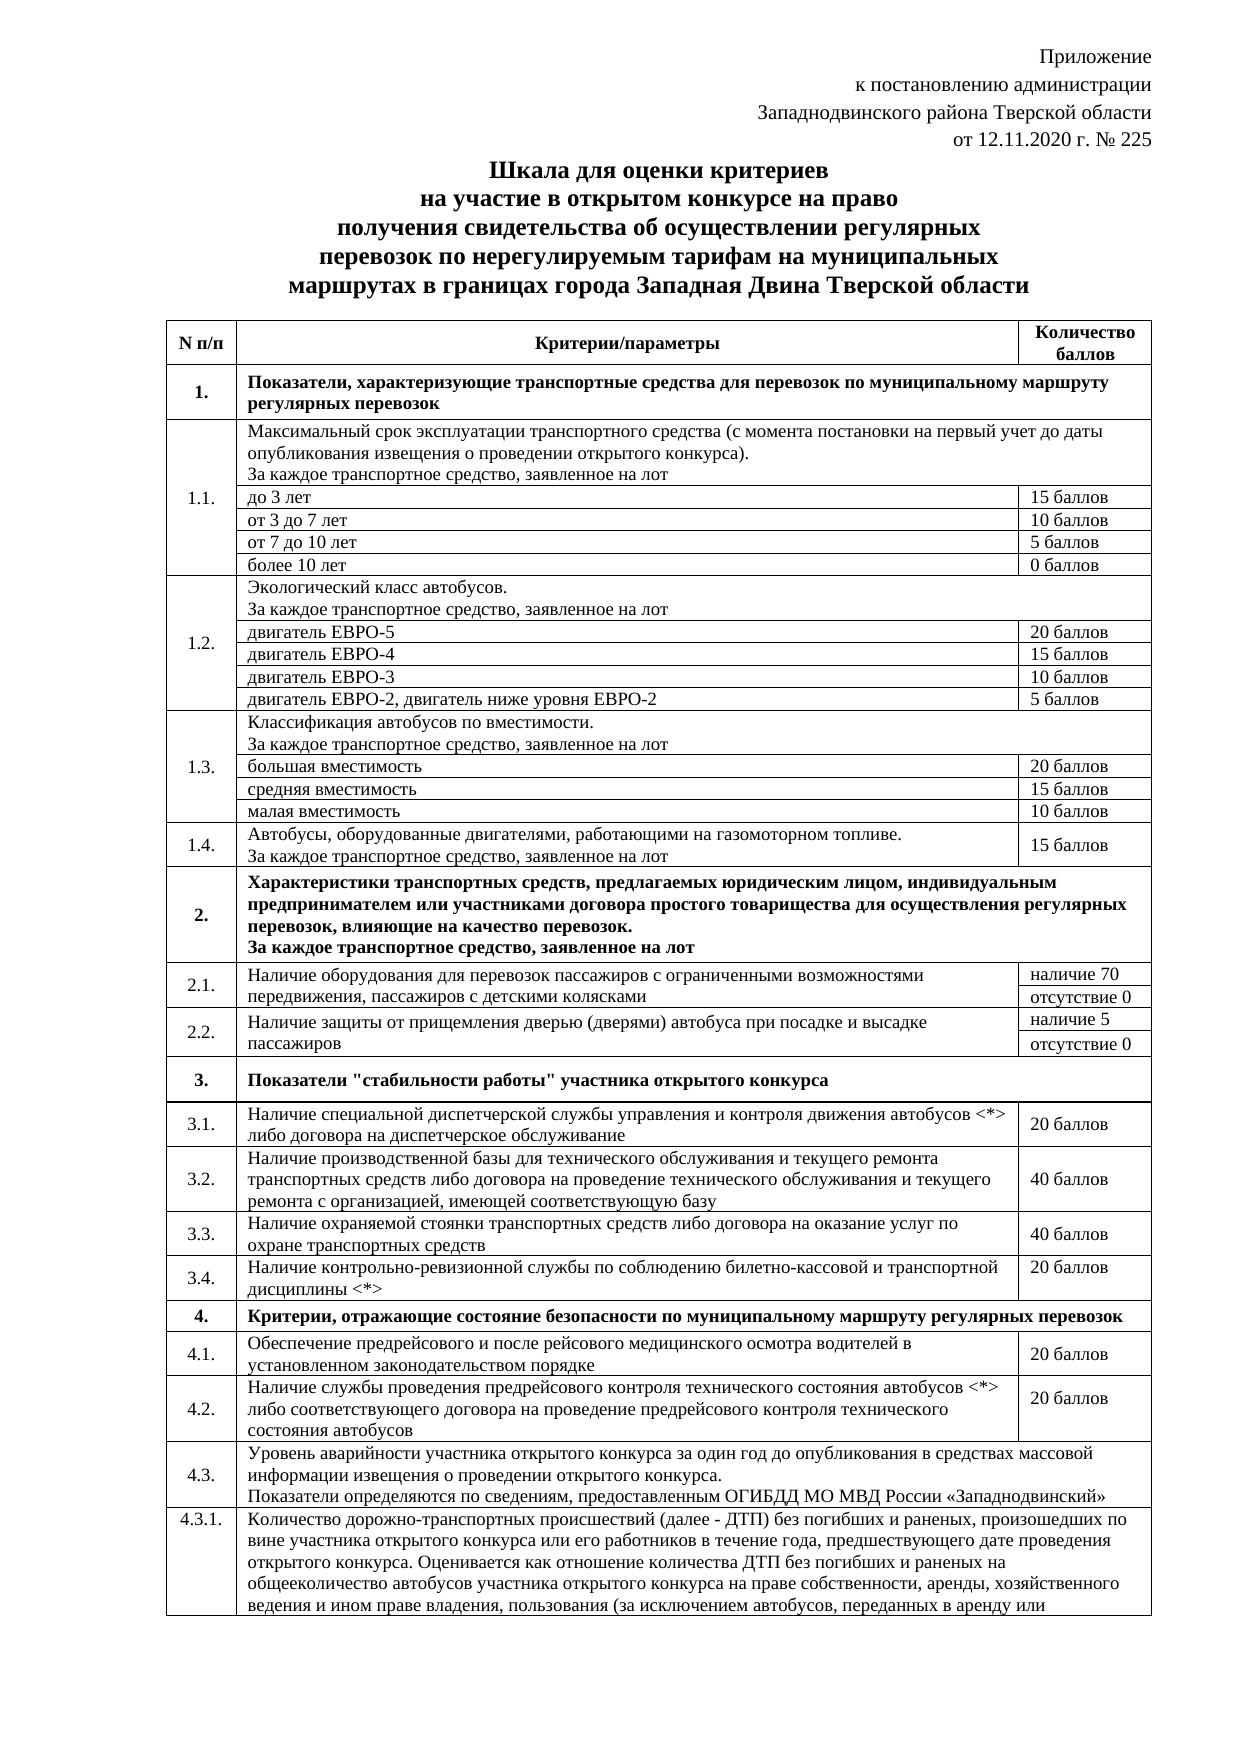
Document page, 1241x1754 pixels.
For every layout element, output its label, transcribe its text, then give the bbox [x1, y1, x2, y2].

table_cell 3.1. [167, 1103, 236, 1146]
table_cell 0 баллов [1019, 554, 1151, 575]
table_cell Обеспечение предрейсового и после рейсового медицинского осмотра водителей в установленном законодательством порядке [237, 1332, 1018, 1375]
table_cell 15 баллов [1019, 823, 1151, 866]
table_cell 1.4. [167, 823, 236, 866]
table_cell Наличие контрольно-ревизионной службы по соблюдению билетно-кассовой и транспортной дисциплины <*> [237, 1256, 1018, 1299]
table_cell N п/п [167, 321, 236, 364]
table_cell 20 баллов [1019, 1103, 1151, 1146]
table_cell Экологический класс автобусов. За каждое транспортное средство, заявленное на лот [237, 576, 1151, 619]
table_cell 3. [167, 1057, 236, 1101]
table_cell Наличие охраняемой стоянки транспортных средств либо договора на оказание услуг по охране транспортных средств [237, 1212, 1018, 1255]
table_cell 4.1. [167, 1332, 236, 1375]
table_cell 20 баллов [1019, 1332, 1151, 1375]
table_cell Максимальный срок эксплуатации транспортного средства (с момента постановки на первый учет до даты опубликования извещения о проведении открытого конкурса). За каждое транспортное средство, заявленное на лот [237, 420, 1151, 485]
table_cell малая вместимость [237, 800, 1018, 822]
table_cell наличие 5 [1019, 1008, 1151, 1030]
table_cell 5 баллов [1019, 531, 1151, 553]
table_cell Наличие специальной диспетчерской службы управления и контроля движения автобусов <*> либо договора на диспетчерское обслуживание [237, 1103, 1018, 1146]
table_cell 1. [167, 365, 236, 419]
table_cell Наличие службы проведения предрейсового контроля технического состояния автобусов <*> либо соответствующего договора на проведение предрейсового контроля технического состояния автобусов [237, 1376, 1018, 1441]
table_cell 3.4. [167, 1256, 236, 1299]
table_cell 5 баллов [1019, 688, 1151, 710]
table_cell 20 баллов [1019, 1256, 1151, 1299]
table_cell 3.2. [167, 1147, 236, 1211]
text Западнодвинского района Тверской области [177, 99, 1152, 124]
table_cell 15 баллов [1019, 778, 1151, 799]
table_cell Количество баллов [1019, 321, 1151, 364]
table_cell Критерии/параметры [237, 321, 1018, 364]
table_cell 2.2. [167, 1008, 236, 1056]
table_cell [237, 1508, 1151, 1615]
table_header Шкала для оценки критериев на участие в открытом конкурсе на право получения свидетельства об осуществлении регулярных перевозок по нерегулируемым тарифам на муниципальных маршрутах в границах города Западная Двина Тверской области [166, 155, 1152, 320]
table_cell 10 баллов [1019, 666, 1151, 687]
table_cell средняя вместимость [237, 778, 1018, 799]
text к постановлению администрации [177, 72, 1152, 96]
table_cell отсутствие 0 [1019, 986, 1151, 1007]
table_cell 4. [167, 1301, 236, 1331]
table_cell 3.3. [167, 1212, 236, 1255]
table_cell Показатели "стабильности работы" участника открытого конкурса [237, 1057, 1151, 1101]
table_cell двигатель ЕВРО-5 [237, 621, 1018, 642]
table_cell Характеристики транспортных средств, предлагаемых юридическим лицом, индивидуальным предпринимателем или участниками договора простого товарищества для осуществления регулярных перевозок, влияющие на качество перевозок. За каждое транспортное средство, заявленное на лот [237, 867, 1151, 962]
table_cell Наличие оборудования для перевозок пассажиров с ограниченными возможностями передвижения, пассажиров с детскими колясками [237, 963, 1018, 1007]
table_cell от 7 до 10 лет [237, 531, 1018, 553]
table_cell двигатель ЕВРО-2, двигатель ниже уровня ЕВРО-2 [237, 688, 1018, 710]
table_cell 1.3. [167, 711, 236, 822]
table_cell 10 баллов [1019, 509, 1151, 530]
text от 12.11.2020 г. № 225 [177, 127, 1152, 151]
table_cell 20 баллов [1019, 1376, 1151, 1441]
table_cell двигатель ЕВРО-4 [237, 643, 1018, 665]
table_cell 2. [167, 867, 236, 962]
table_cell более 10 лет [237, 554, 1018, 575]
table_cell 40 баллов [1019, 1147, 1151, 1211]
table_cell Наличие производственной базы для технического обслуживания и текущего ремонта транспортных средств либо договора на проведение технического обслуживания и текущего ремонта с организацией, имеющей соответствующую базу [237, 1147, 1018, 1211]
table_cell 40 баллов [1019, 1212, 1151, 1255]
table_cell 15 баллов [1019, 643, 1151, 665]
table_cell 15 баллов [1019, 486, 1151, 507]
table_cell 1.1. [167, 420, 236, 575]
table_cell до 3 лет [237, 486, 1018, 507]
table_cell Уровень аварийности участника открытого конкурса за один год до опубликования в средствах массовой информации извещения о проведении открытого конкурса. Показатели определяются по сведениям, предоставленным ОГИБДД МО МВД России «Западнодвинский» [237, 1442, 1151, 1507]
table_cell Автобусы, оборудованные двигателями, работающими на газомоторном топливе. За каждое транспортное средство, заявленное на лот [237, 823, 1018, 866]
table_cell 4.3.1. [167, 1508, 236, 1615]
table_cell 4.3. [167, 1442, 236, 1507]
table_cell отсутствие 0 [1019, 1031, 1151, 1056]
table_cell Критерии, отражающие состояние безопасности по муниципальному маршруту регулярных перевозок [237, 1301, 1151, 1331]
table_cell 20 баллов [1019, 621, 1151, 642]
table_cell Показатели, характеризующие транспортные средства для перевозок по муниципальному маршруту регулярных перевозок [237, 365, 1151, 419]
table_cell 10 баллов [1019, 800, 1151, 822]
text Приложение [177, 44, 1152, 68]
table_cell Классификация автобусов по вместимости. За каждое транспортное средство, заявленное на лот [237, 711, 1151, 754]
table_cell от 3 до 7 лет [237, 509, 1018, 530]
table_cell 1.2. [167, 576, 236, 710]
table_cell 20 баллов [1019, 755, 1151, 777]
table_cell Наличие защиты от прищемления дверью (дверями) автобуса при посадке и высадке пассажиров [237, 1008, 1018, 1056]
table_cell 4.2. [167, 1376, 236, 1441]
table_cell наличие 70 [1019, 963, 1151, 984]
table_cell большая вместимость [237, 755, 1018, 777]
table_cell двигатель ЕВРО-3 [237, 666, 1018, 687]
table_cell 2.1. [167, 963, 236, 1007]
